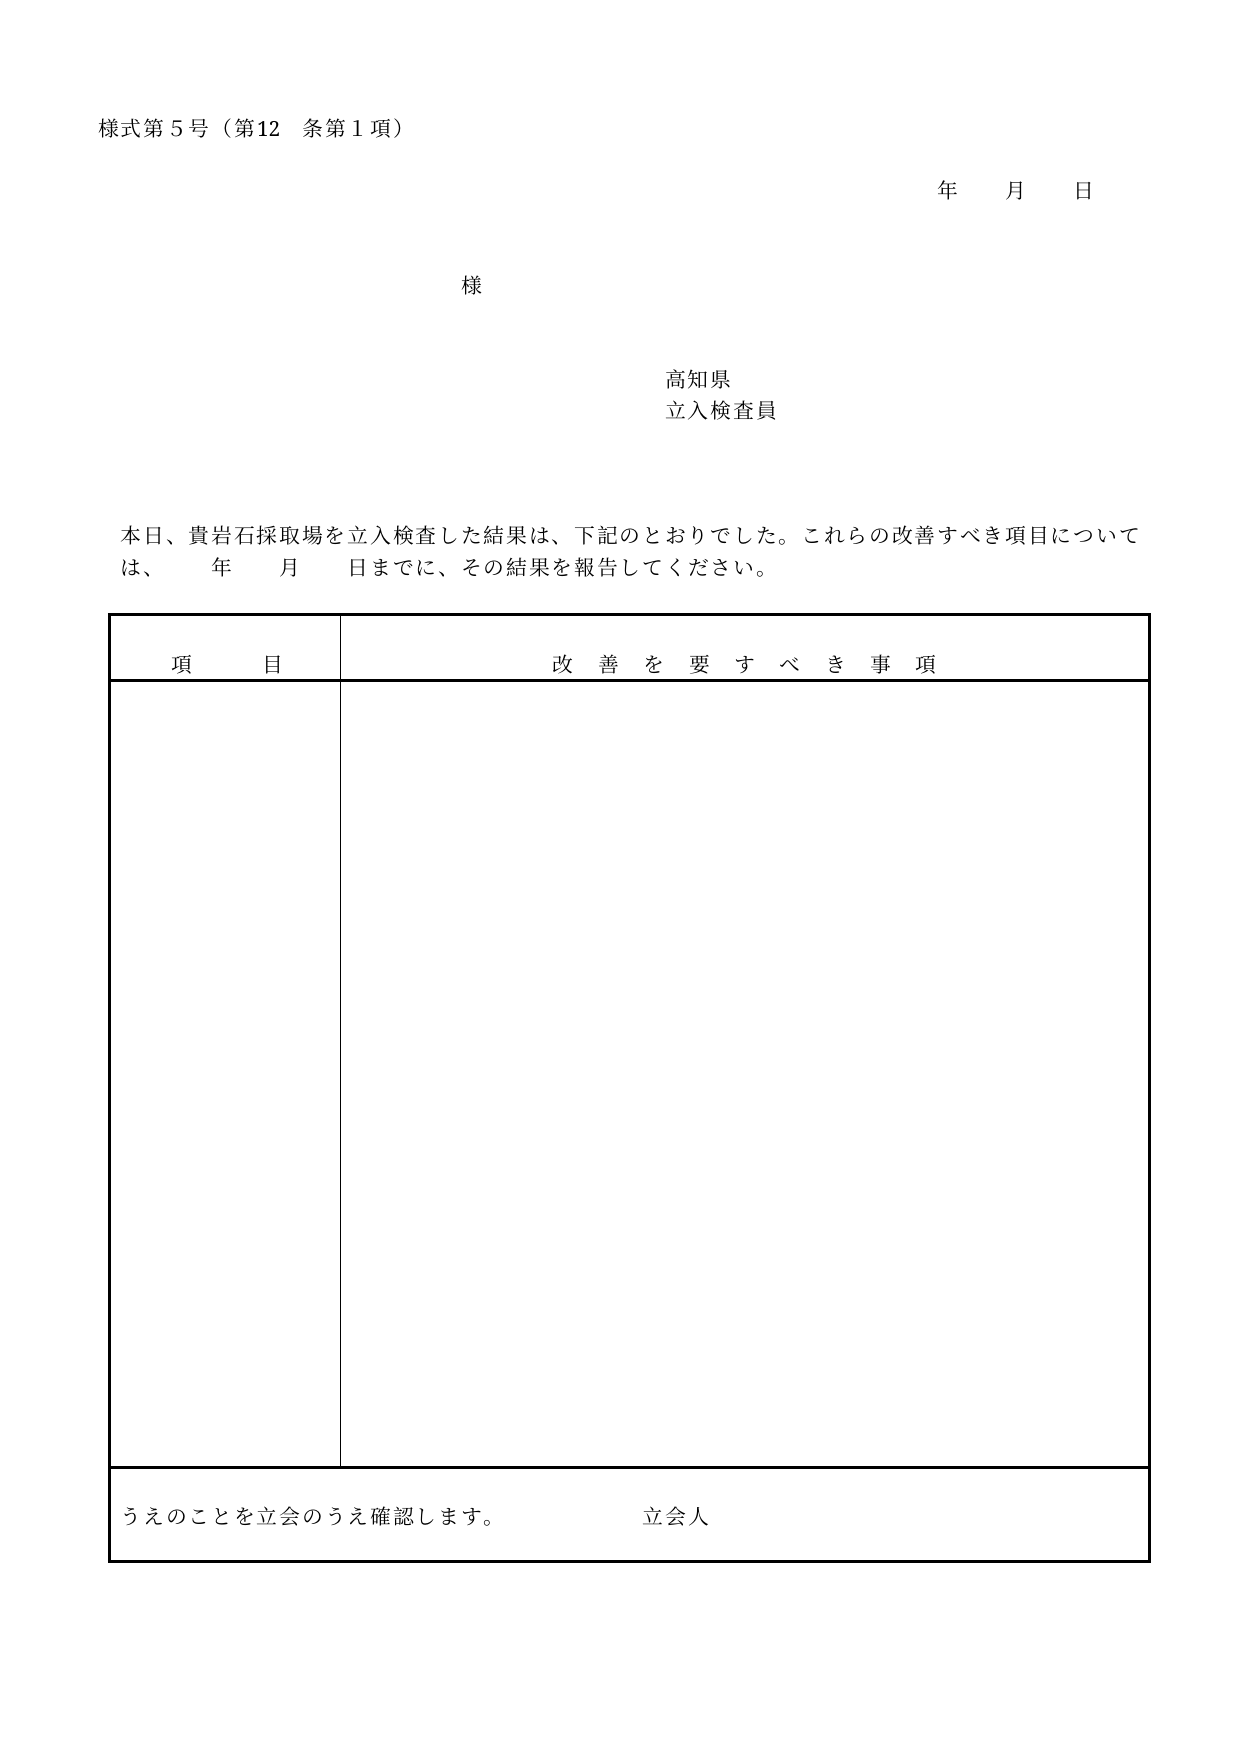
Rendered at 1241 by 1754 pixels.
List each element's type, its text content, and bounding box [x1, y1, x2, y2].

text 本日、貴岩石採取場を立入検査した結果は、下記のとおりでした。これらの改善すべき項目については、 年 月 日までに、その結果を報告してください。 [98, 519, 1142, 582]
text 高知県 [98, 362, 1142, 394]
text 様 [98, 268, 1142, 300]
table_header 項 目 [111, 616, 340, 679]
text 年 月 日 [98, 174, 1142, 206]
table_header 改 善 を 要 す べ き 事 項 [341, 616, 1148, 679]
table_cell うえのことを立会のうえ確認します。 立会人 [111, 1469, 1148, 1560]
table_cell [341, 682, 1148, 1466]
table_cell [111, 682, 340, 1466]
text ＊印の項は、記入しないこと。様式第５号（第12条第１項） [98, 112, 1142, 143]
text 立入検査員 [98, 394, 1142, 425]
